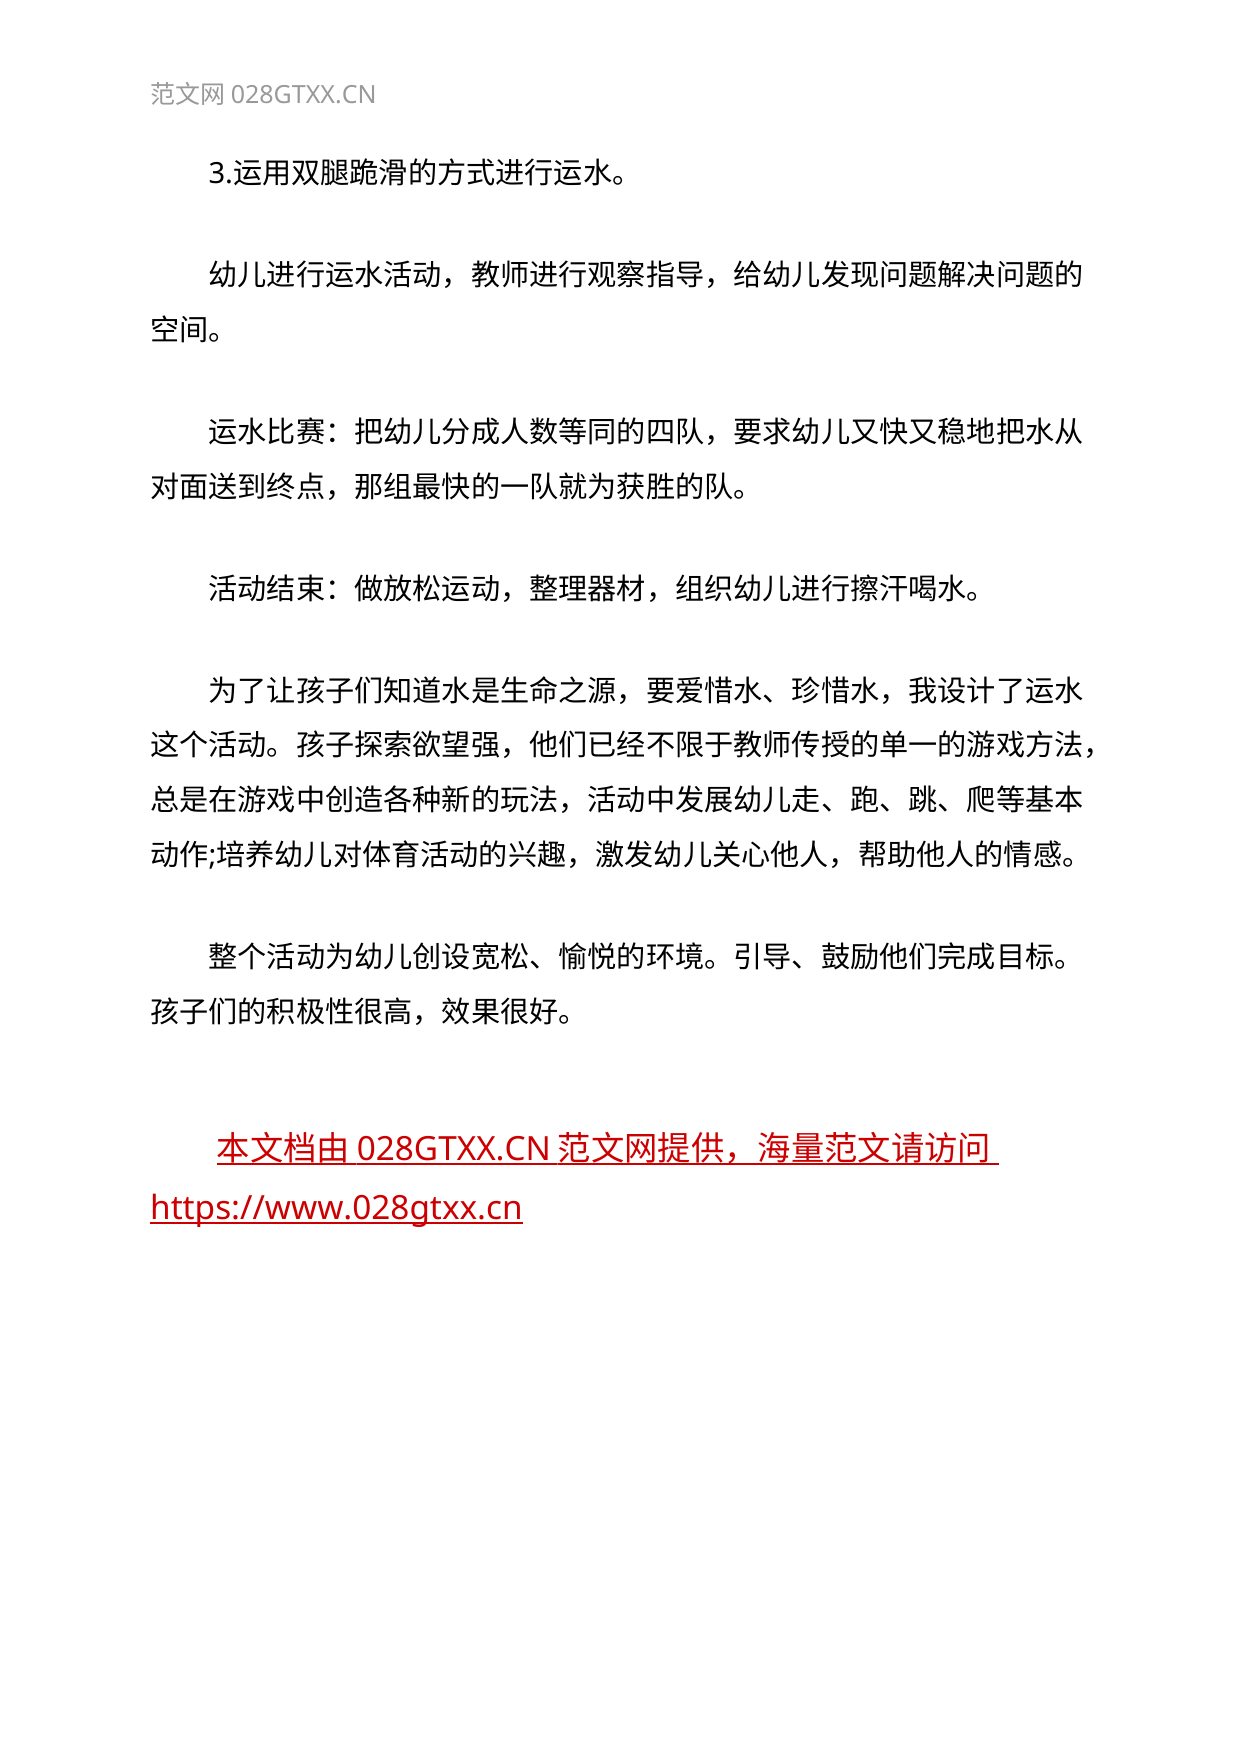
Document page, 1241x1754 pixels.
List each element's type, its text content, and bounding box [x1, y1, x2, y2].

text 活动结束：做放松运动，整理器材，组织幼儿进行擦汗喝水。 [150, 565, 1090, 608]
text 整个活动为幼儿创设宽松、愉悦的环境。引导、鼓励他们完成目标。孩子们的积极性很高，效果很好。 [150, 934, 1090, 1031]
text 本文档由028GTXX.CN范文网提供，海量范文请访问 https://www.028gtxx.cn [150, 1122, 1090, 1229]
text 为了让孩子们知道水是生命之源，要爱惜水、珍惜水，我设计了运水这个活动。孩子探索欲望强，他们已经不限于教师传授的单一的游戏方法，总是在游戏中创造各种新的玩法，活动中发展幼儿走、跑、跳、爬等基本动作;培养幼儿对体育活动的兴趣，激发幼儿关心他人，帮助他人的情感。 [150, 667, 1090, 874]
text 3.运用双腿跪滑的方式进行运水。 [150, 150, 1090, 192]
text 幼儿进行运水活动，教师进行观察指导，给幼儿发现问题解决问题的空间。 [150, 252, 1090, 349]
text 运水比赛：把幼儿分成人数等同的四队，要求幼儿又快又稳地把水从对面送到终点，那组最快的一队就为获胜的队。 [150, 409, 1090, 506]
